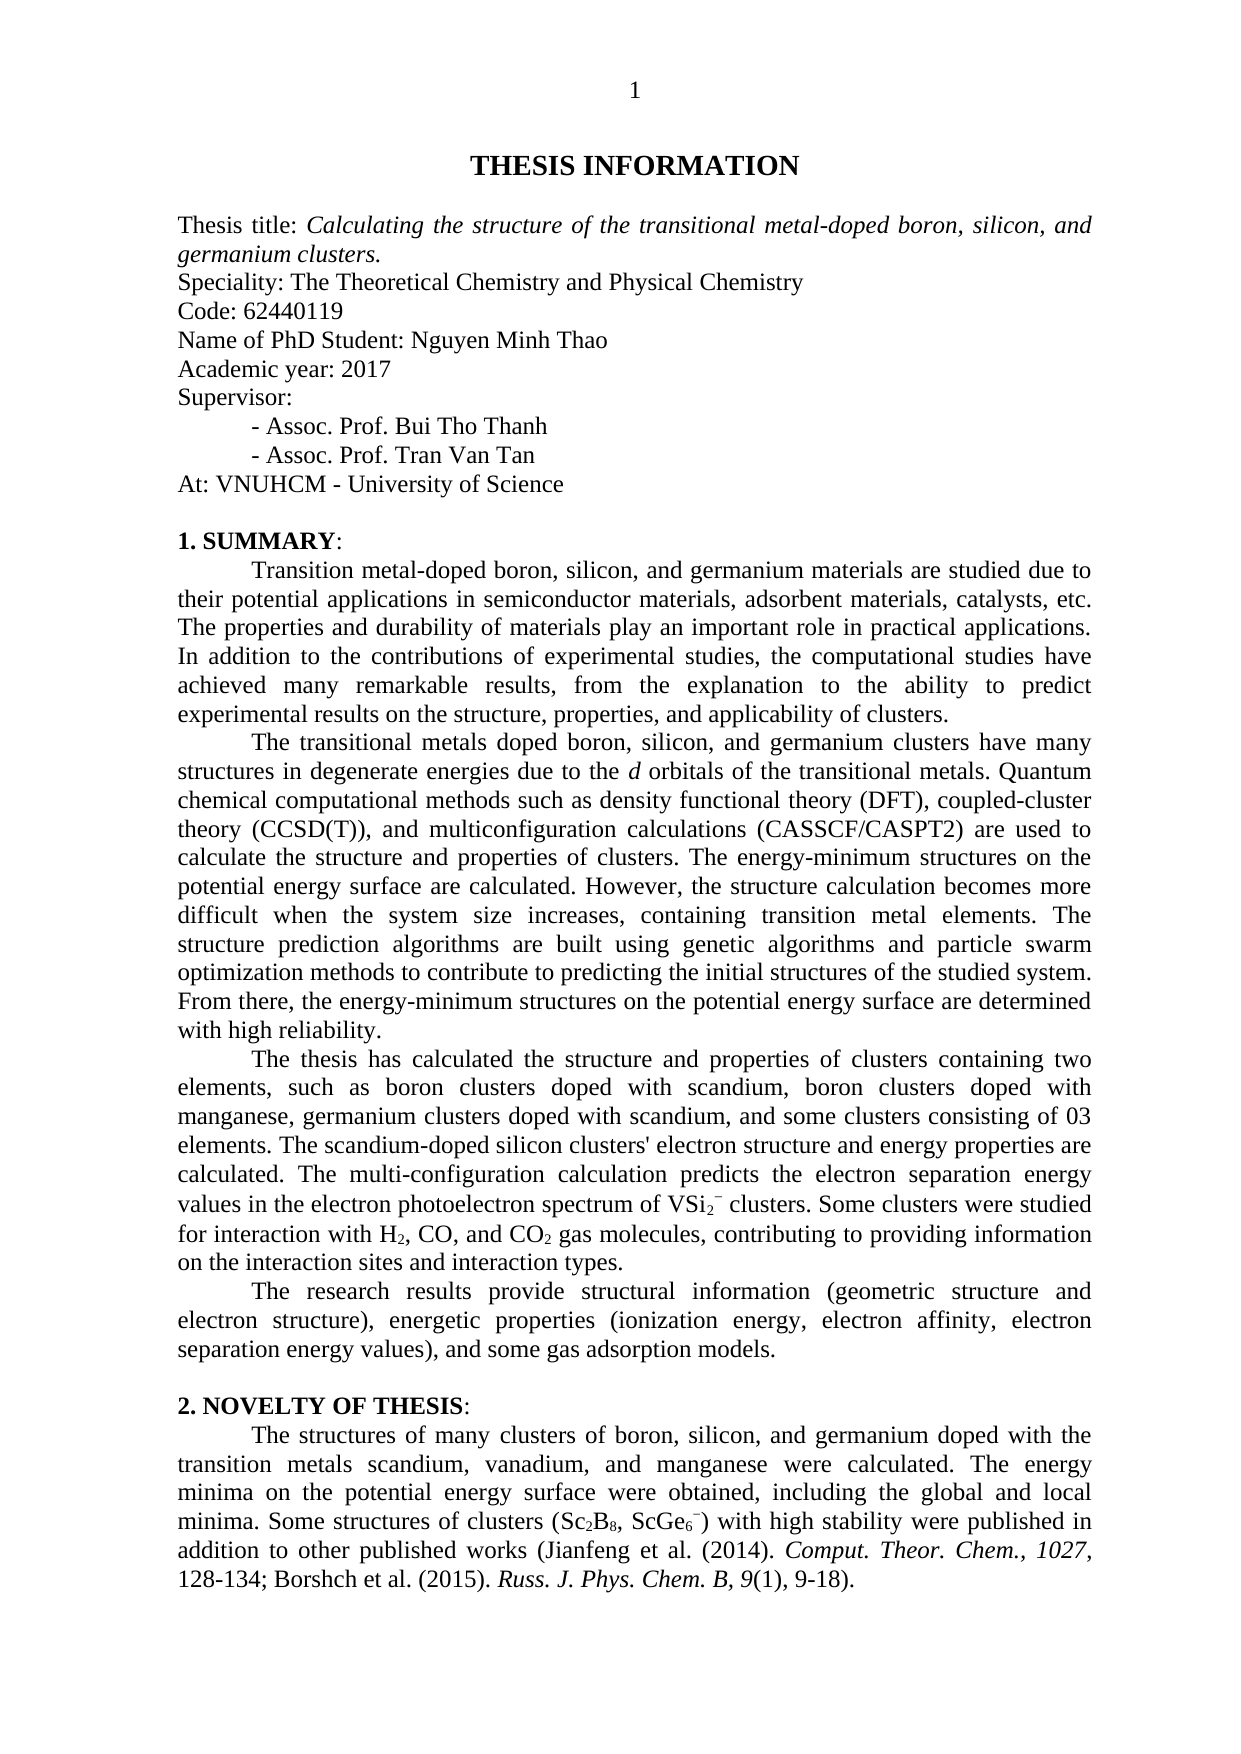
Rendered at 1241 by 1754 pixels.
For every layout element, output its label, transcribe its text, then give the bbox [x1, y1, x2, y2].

text Transition metal-doped boron, silicon, and germanium materials are studied due to their potential applications in semiconductor materials, adsorbent materials, catalysts, etc. The properties and durability of materials play an important role in practical applications. In addition to the contributions of experimental studies, the computational studies have achieved many remarkable results, from the explanation to the ability to predict experimental results on the structure, properties, and applicability of clusters. [177, 555, 1092, 727]
text Name of PhD Student: Nguyen Minh Thao [177, 325, 1092, 354]
text Speciality: The Theoretical Chemistry and Physical Chemistry [177, 267, 1092, 296]
text Code: 62440119 [177, 296, 1092, 325]
text 2. NOVELTY OF THESIS: [177, 1391, 1092, 1420]
text Thesis title: Calculating the structure of the transitional metal-doped boron, silicon, and germanium clusters. [177, 210, 1092, 267]
text - Assoc. Prof. Tran Van Tan [177, 440, 1092, 469]
text The structures of many clusters of boron, silicon, and germanium doped with the transition metals scandium, vanadium, and manganese were calculated. The energy minima on the potential energy surface were obtained, including the global and local minima. Some structures of clusters (Sc2B8, ScGe6−) with high stability were published in addition to other published works (Jianfeng et al. (2014). Comput. Theor. Chem., 1027, 128-134; Borshch et al. (2015). Russ. J. Phys. Chem. B, 9(1), 9-18). [177, 1420, 1092, 1592]
text - Assoc. Prof. Bui Tho Thanh [177, 411, 1092, 440]
text 1. SUMMARY: [177, 526, 1092, 555]
text The transitional metals doped boron, silicon, and germanium clusters have many structures in degenerate energies due to the d orbitals of the transitional metals. Quantum chemical computational methods such as density functional theory (DFT), coupled-cluster theory (CCSD(T)), and multiconfiguration calculations (CASSCF/CASPT2) are used to calculate the structure and properties of clusters. The energy-minimum structures on the potential energy surface are calculated. However, the structure calculation becomes more difficult when the system size increases, containing transition metal elements. The structure prediction algorithms are built using genetic algorithms and particle swarm optimization methods to contribute to predicting the initial structures of the studied system. From there, the energy-minimum structures on the potential energy surface are determined with high reliability. [177, 727, 1092, 1044]
text The thesis has calculated the structure and properties of clusters containing two elements, such as boron clusters doped with scandium, boron clusters doped with manganese, germanium clusters doped with scandium, and some clusters consisting of 03 elements. The scandium-doped silicon clusters' electron structure and energy properties are calculated. The multi-configuration calculation predicts the electron separation energy values ​​in the electron photoelectron spectrum of VSi2− clusters. Some clusters were studied for interaction with H2, CO, and CO2 gas molecules, contributing to providing information on the interaction sites and interaction types. [177, 1044, 1092, 1276]
text Academic year: 2017 [177, 354, 1092, 382]
text Supervisor: [177, 382, 1092, 411]
text THESIS INFORMATION [177, 148, 1092, 181]
text At: VNUHCM - University of Science [177, 469, 1092, 497]
text The research results provide structural information (geometric structure and electron structure), energetic properties (ionization energy, electron affinity, electron separation energy values), and some gas adsorption models. [177, 1276, 1092, 1362]
